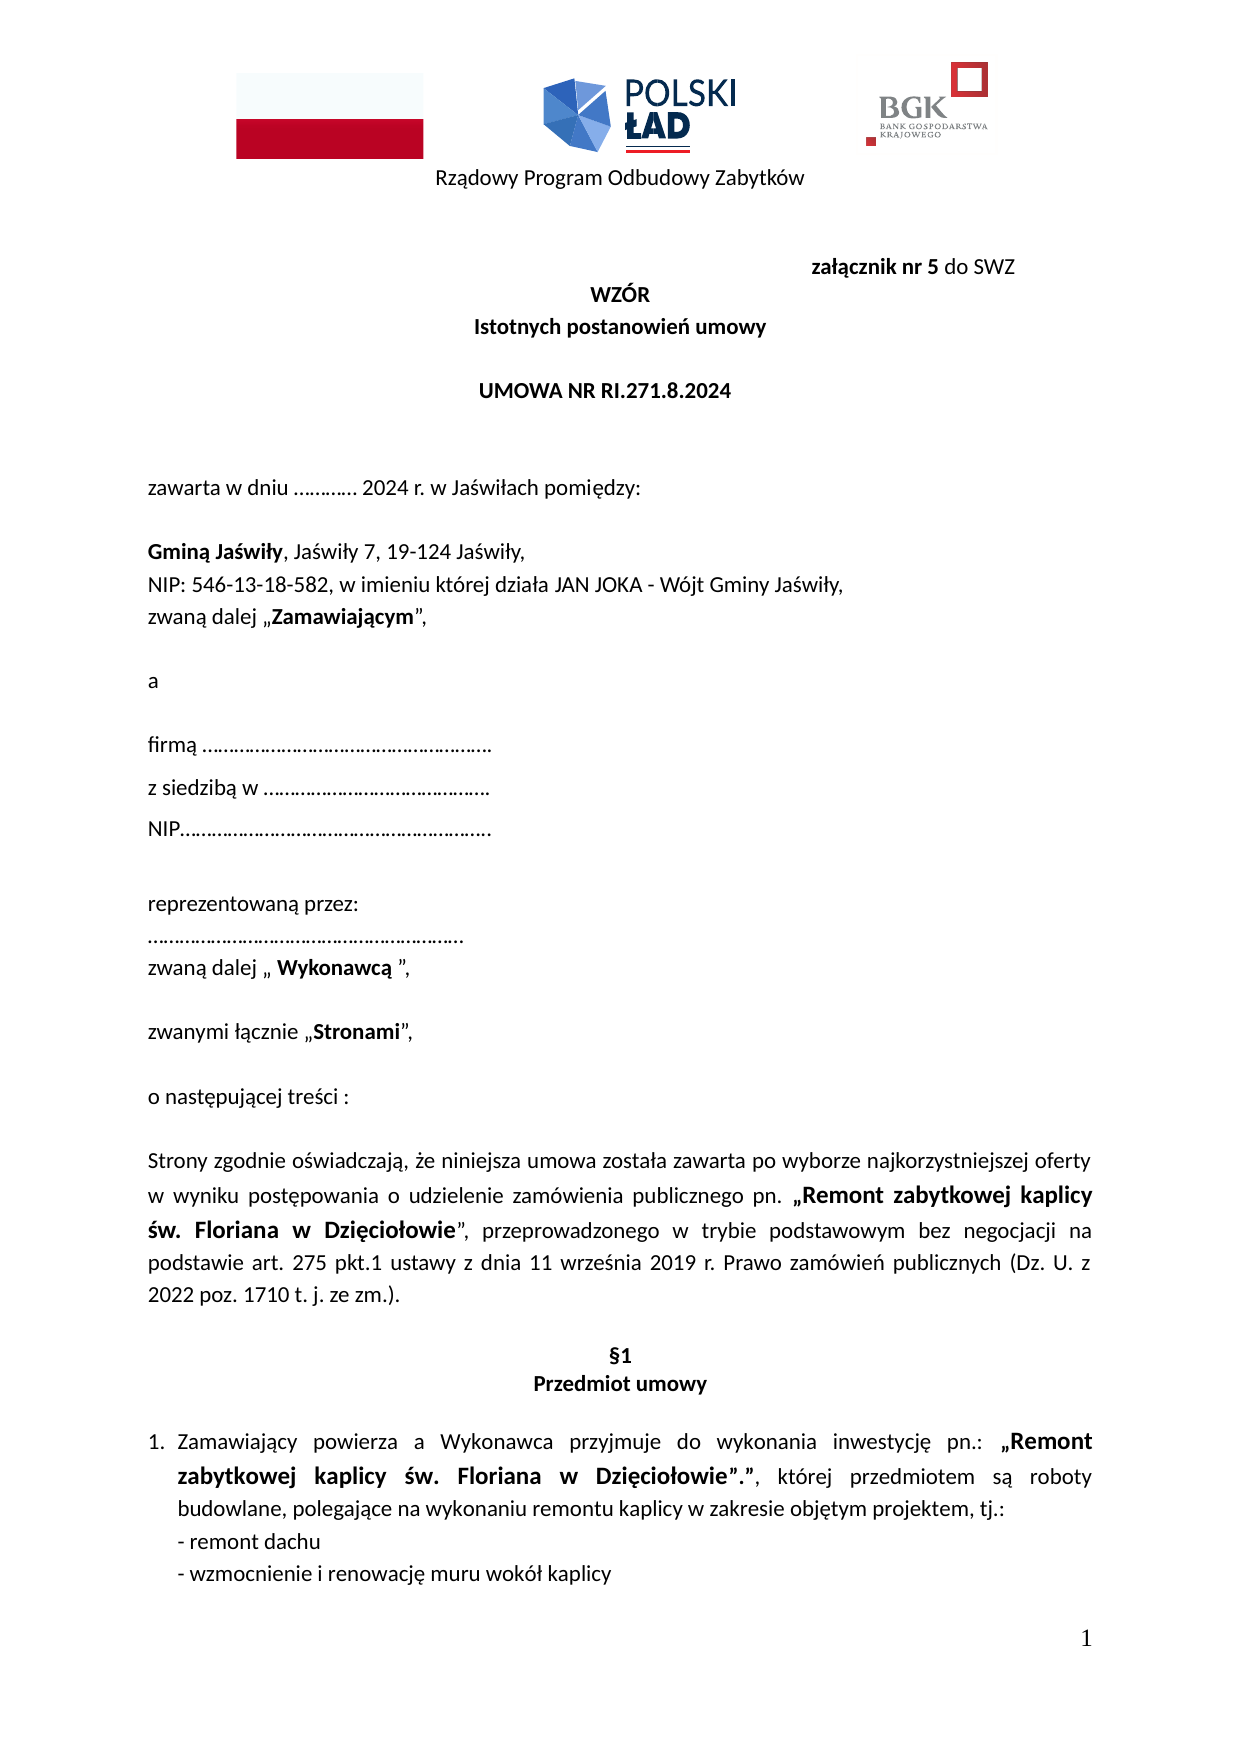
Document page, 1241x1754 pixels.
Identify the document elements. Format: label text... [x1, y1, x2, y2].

list - remont dachu [177, 1527, 1093, 1555]
text reprezentowaną przez: [148, 889, 1093, 917]
text firmą ………………………………………………. [148, 731, 1093, 759]
picture [951, 62, 988, 97]
text UMOWA NR RI.271.8.2024 [369, 377, 1093, 404]
list - wzmocnienie i renowację muru wokół kaplicy [177, 1559, 1093, 1587]
picture [866, 137, 876, 146]
text zwaną dalej „Zamawiającym”, [148, 602, 1093, 630]
text załącznik nr 5 do SWZ [811, 252, 1093, 280]
text z siedzibą w ……………………………………. [148, 773, 1093, 801]
text …………………………………………………… [148, 921, 1093, 949]
picture [236, 73, 424, 159]
text WZÓR [148, 280, 1093, 308]
text §1 [148, 1341, 1093, 1369]
text NIP: 546-13-18-582, w imieniu której działa JAN JOKA - Wójt Gminy Jaświły, [148, 570, 1093, 598]
text zwaną dalej „ Wykonawcą ”, [148, 953, 1093, 981]
text Przedmiot umowy [148, 1369, 1093, 1397]
text Gminą Jaświły, Jaświły 7, 19-124 Jaświły, [148, 537, 1093, 566]
text a [148, 666, 1093, 694]
text zwanymi łącznie „Stronami”, [148, 1017, 1093, 1046]
text zawarta w dniu ………… 2024 r. w Jaświłach pomiędzy: [148, 473, 1093, 501]
text o następującej treści : [148, 1082, 1093, 1110]
text NIP………………………………………………….. [148, 814, 1093, 843]
text Strony zgodnie oświadczają, że niniejsza umowa została zawarta po wyborze najkorzystniejszej oferty w wyniku postępowania o udzielenie zamówienia publicznego pn. „Remont zabytkowej kaplicy św. Floriana w Dzięciołowie”, przeprowadzonego w trybie podstawowym bez negocjacji na podstawie art. 275 pkt.1 ustawy z dnia 11 września 2019 r. Prawo zamówień publicznych (Dz. U. z 2022 poz. 1710 t. j. ze zm.). [148, 1146, 1093, 1309]
list Zamawiający powierza a Wykonawca przyjmuje do wykonania inwestycję pn.: „Remont zabytkowej kaplicy św. Floriana w Dzięciołowie”.”, której przedmiotem są roboty budowlane, polegające na wykonaniu remontu kaplicy w zakresie objętym projektem, tj.: [148, 1425, 1093, 1523]
text Istotnych postanowień umowy [148, 312, 1093, 340]
